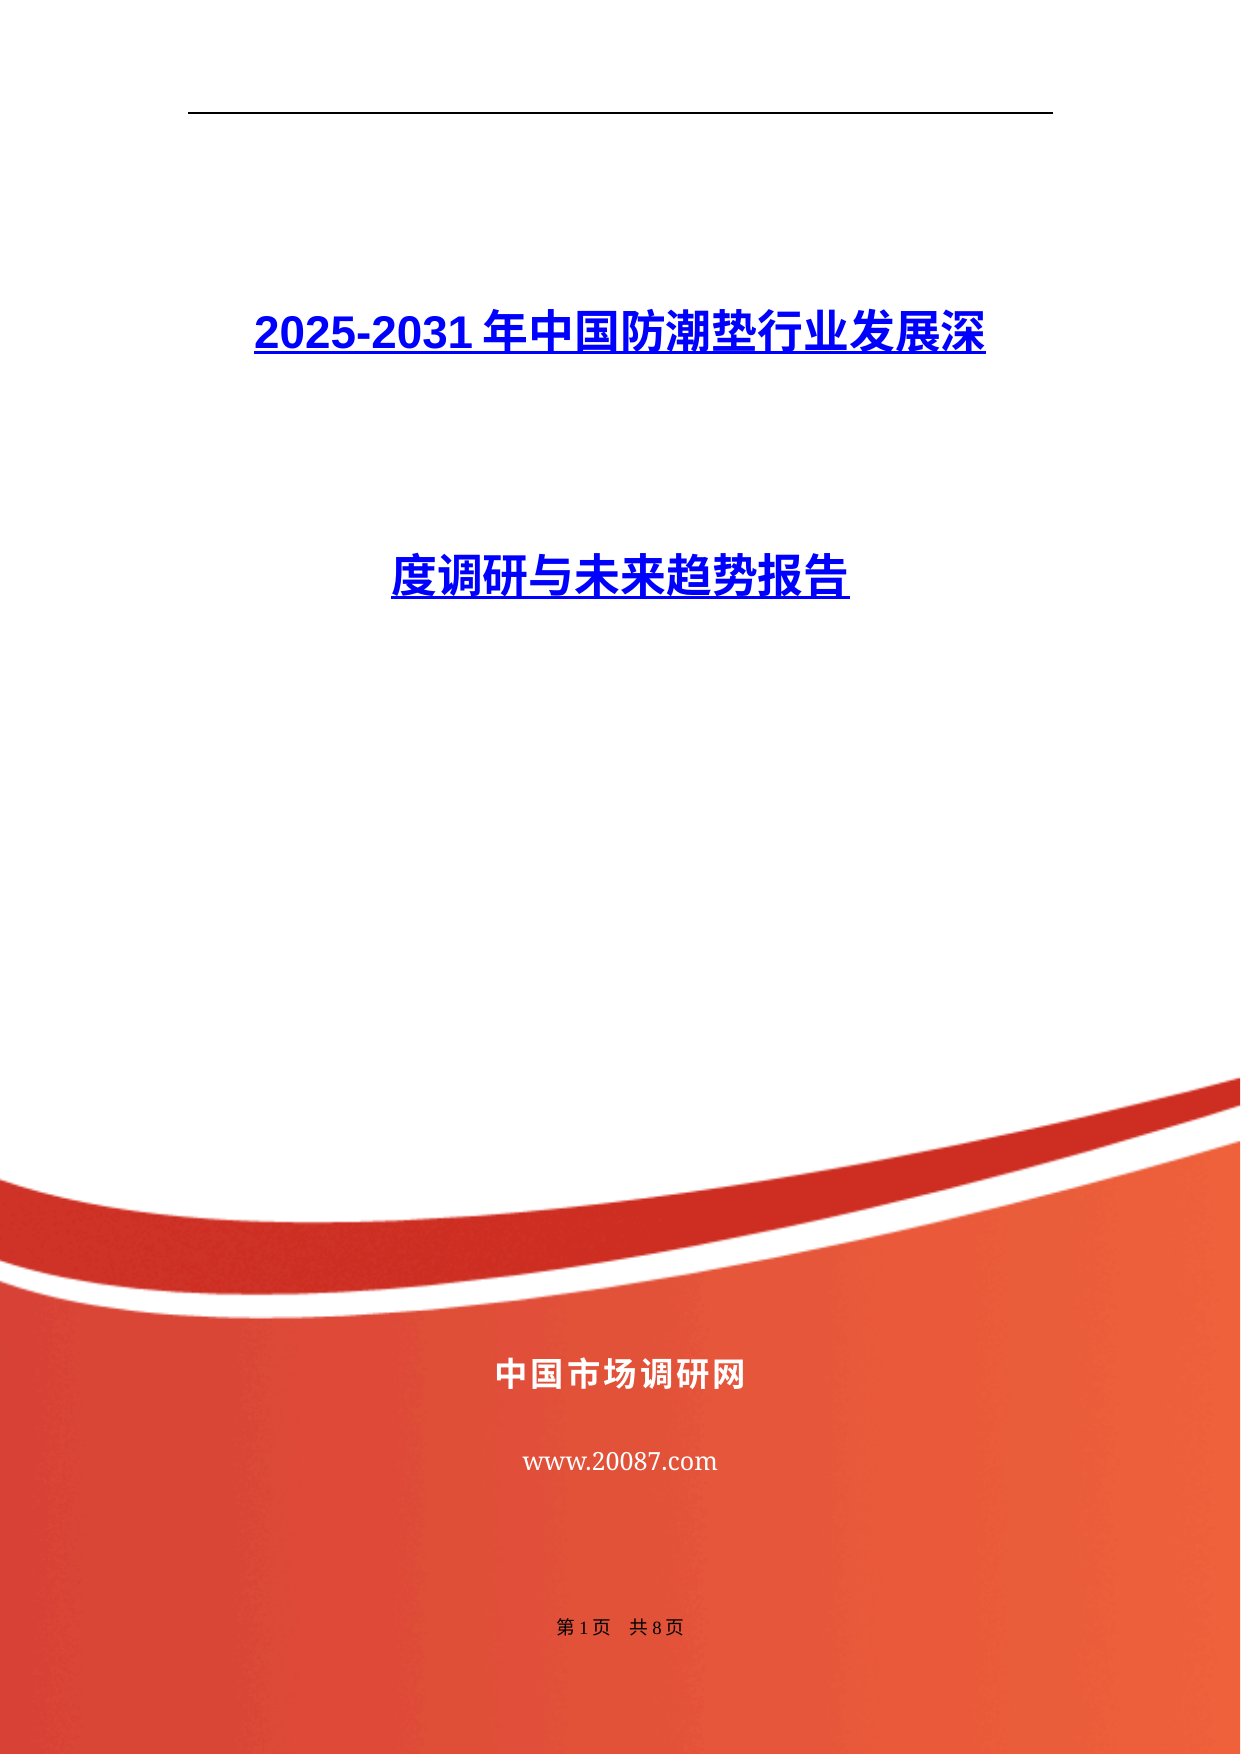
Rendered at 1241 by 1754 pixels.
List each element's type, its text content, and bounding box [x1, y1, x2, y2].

picture [0, 1006, 1241, 1754]
text www.20087.com [187, 1428, 1053, 1493]
subtitle 中国市场调研网 [187, 1339, 1053, 1404]
table_header 2025-2031年中国防潮垫行业发展深度调研与未来趋势报告 [188, 207, 1053, 773]
